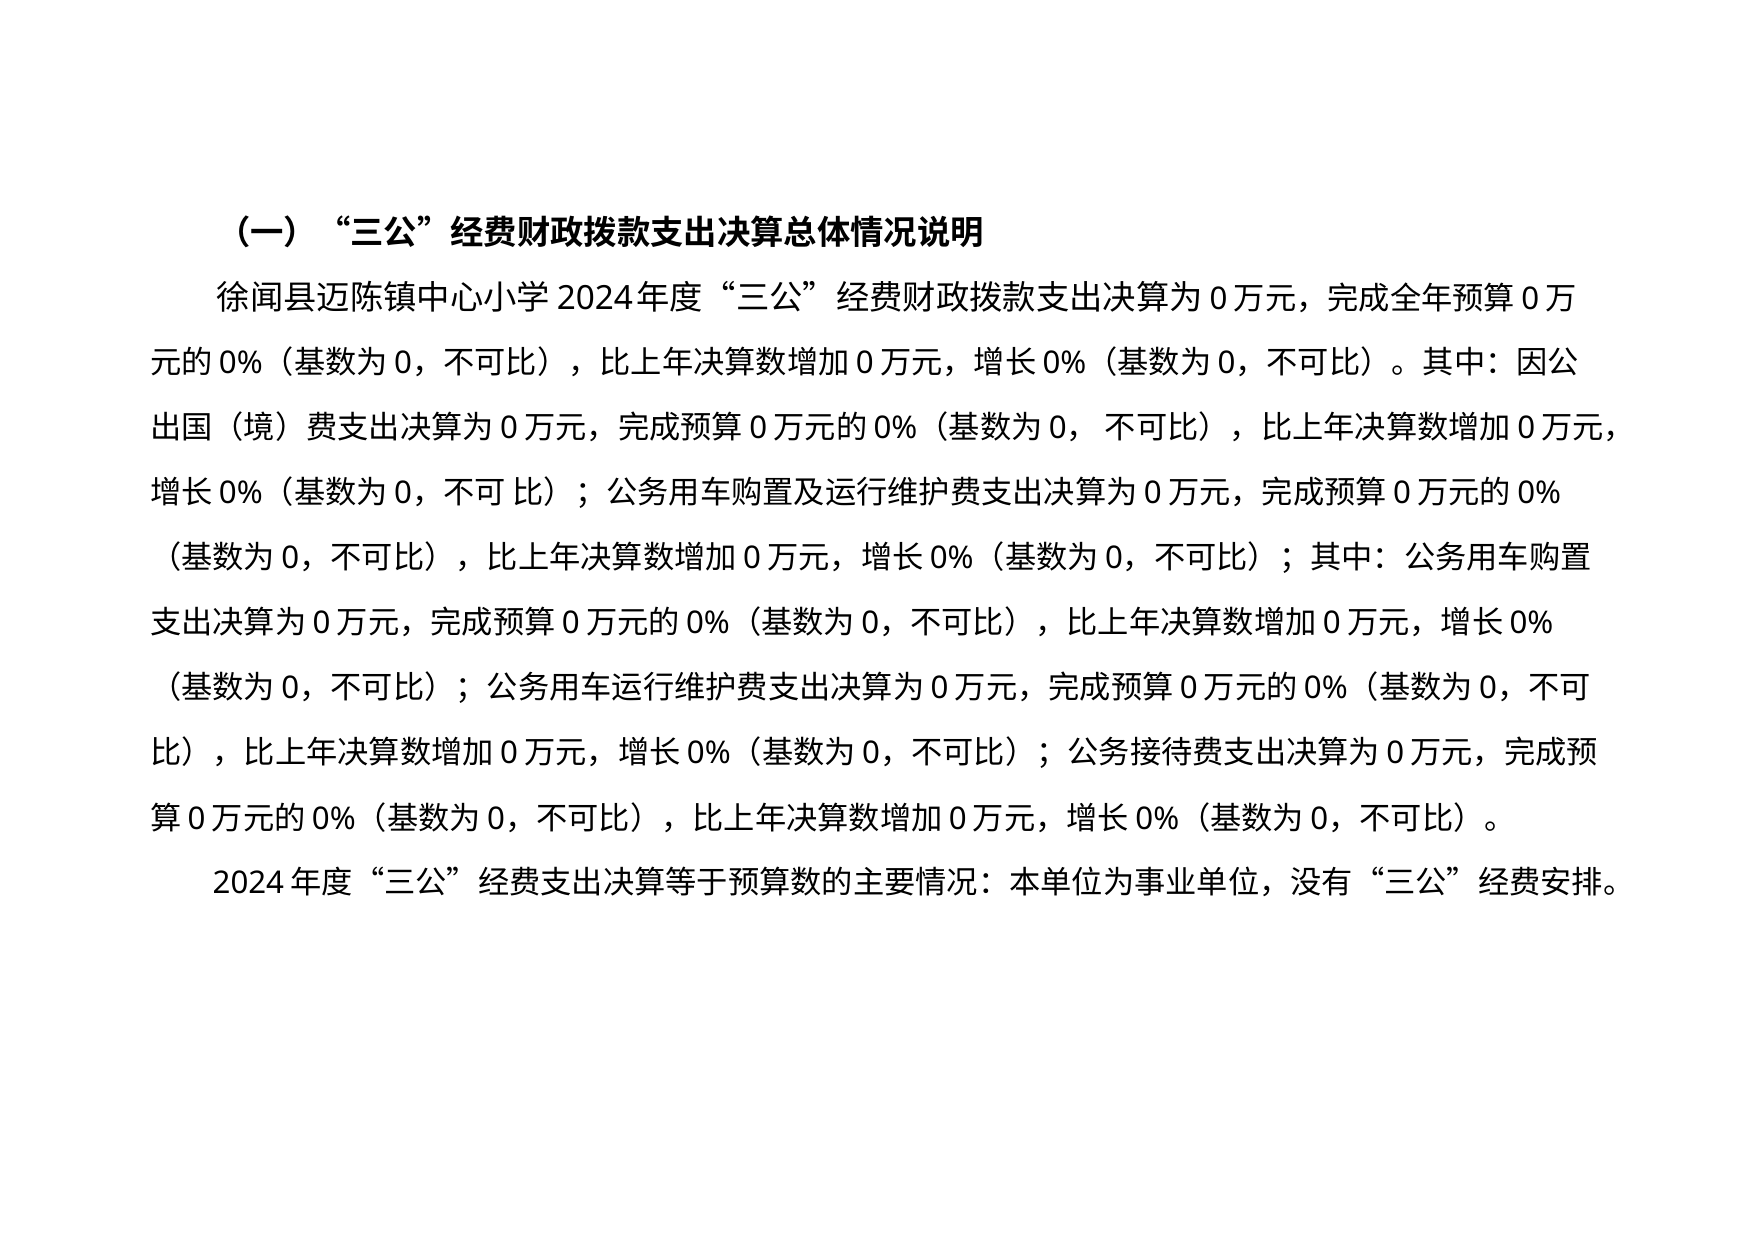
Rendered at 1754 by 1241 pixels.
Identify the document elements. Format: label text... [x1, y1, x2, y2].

text 徐闻县迈陈镇中心小学2024 年度“三公”经费财政拨款支出决算为0万元，完成全年预算0万元的0%（基数为0，不可比），比上年决算数增加0万元，增长0%（基数为0，不可比）。其中：因公出国（境）费支出决算为0万元，完成预算0万元的0%（基数为0， 不可比），比上年决算数增加0万元，增长0%（基数为0，不可 比）；公务用车购置及运行维护费支出决算为0万元，完成预算0万元的0%（基数为0，不可比），比上年决算数增加0万元，增长0%（基数为0，不可比）；其中：公务用车购置支出决算为0万元，完成预算0万元的0%（基数为0，不可比），比上年决算数增加0万元，增长0%（基数为0，不可比）；公务用车运行维护费支出决算为0万元，完成预算0万元的0%（基数为0，不可比），比上年决算数增加0万元，增长0%（基数为0，不可比）；公务接待费支出决算为0万元，完成预算0万元的0%（基数为0，不可比），比上年决算数增加0万元，增长0%（基数为0，不可比）。 [150, 263, 1604, 848]
text （一）“三公”经费财政拨款支出决算总体情况说明 [150, 198, 1604, 263]
text 2024年度“三公”经费支出决算等于预算数的主要情况：本单位为事业单位，没有“三公”经费安排。 [150, 848, 1604, 978]
